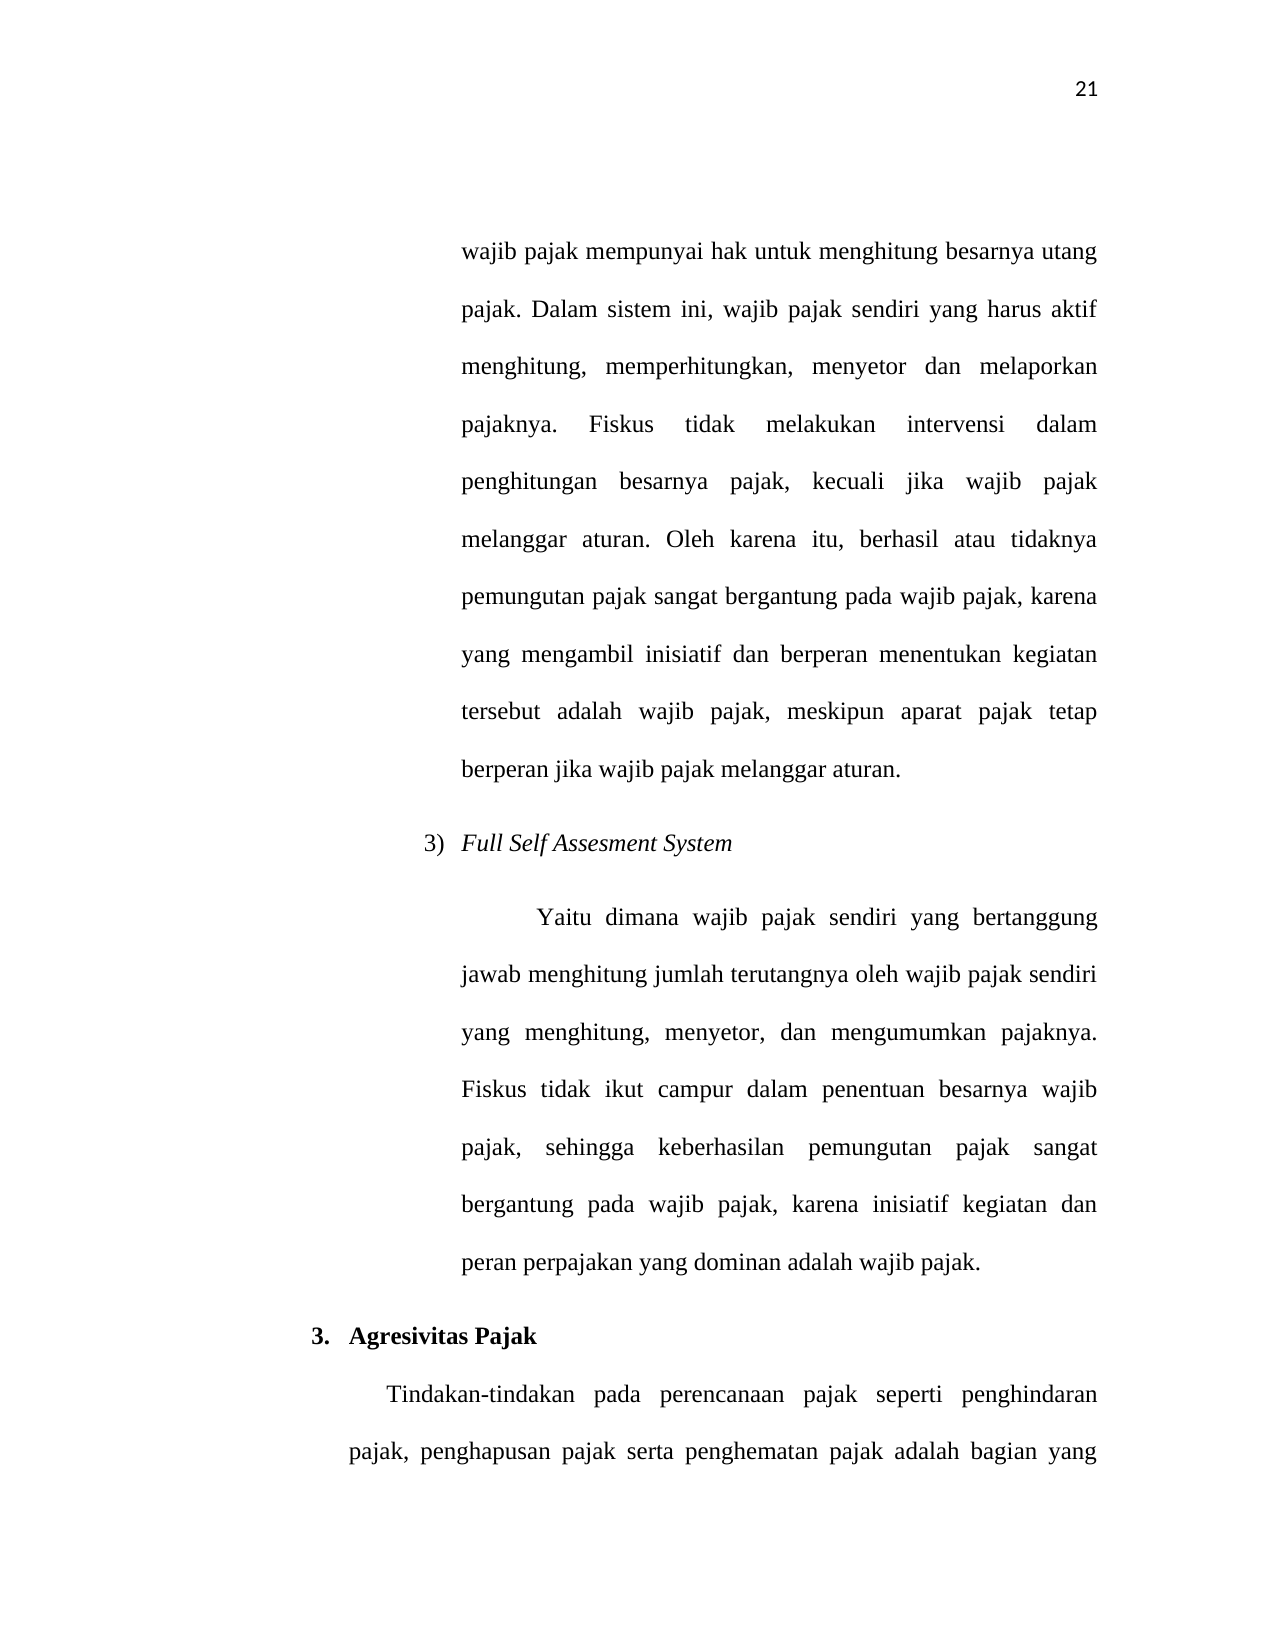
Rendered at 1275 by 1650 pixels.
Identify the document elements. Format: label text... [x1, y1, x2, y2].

list Full Self Assesment System [424, 828, 1098, 857]
text Yaitu dimana wajib pajak sendiri yang bertanggung jawab menghitung jumlah terutangnya oleh wajib pajak sendiri yang menghitung, menyetor, dan mengumumkan pajaknya. Fiskus tidak ikut campur dalam penentuan besarnya wajib pajak, sehingga keberhasilan pemungutan pajak sangat bergantung pada wajib pajak, karena inisiatif kegiatan dan peran perpajakan yang dominan adalah wajib pajak. [461, 902, 1098, 1276]
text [349, 1379, 1098, 1465]
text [461, 236, 1098, 782]
subtitle Agresivitas Pajak [311, 1321, 1098, 1350]
